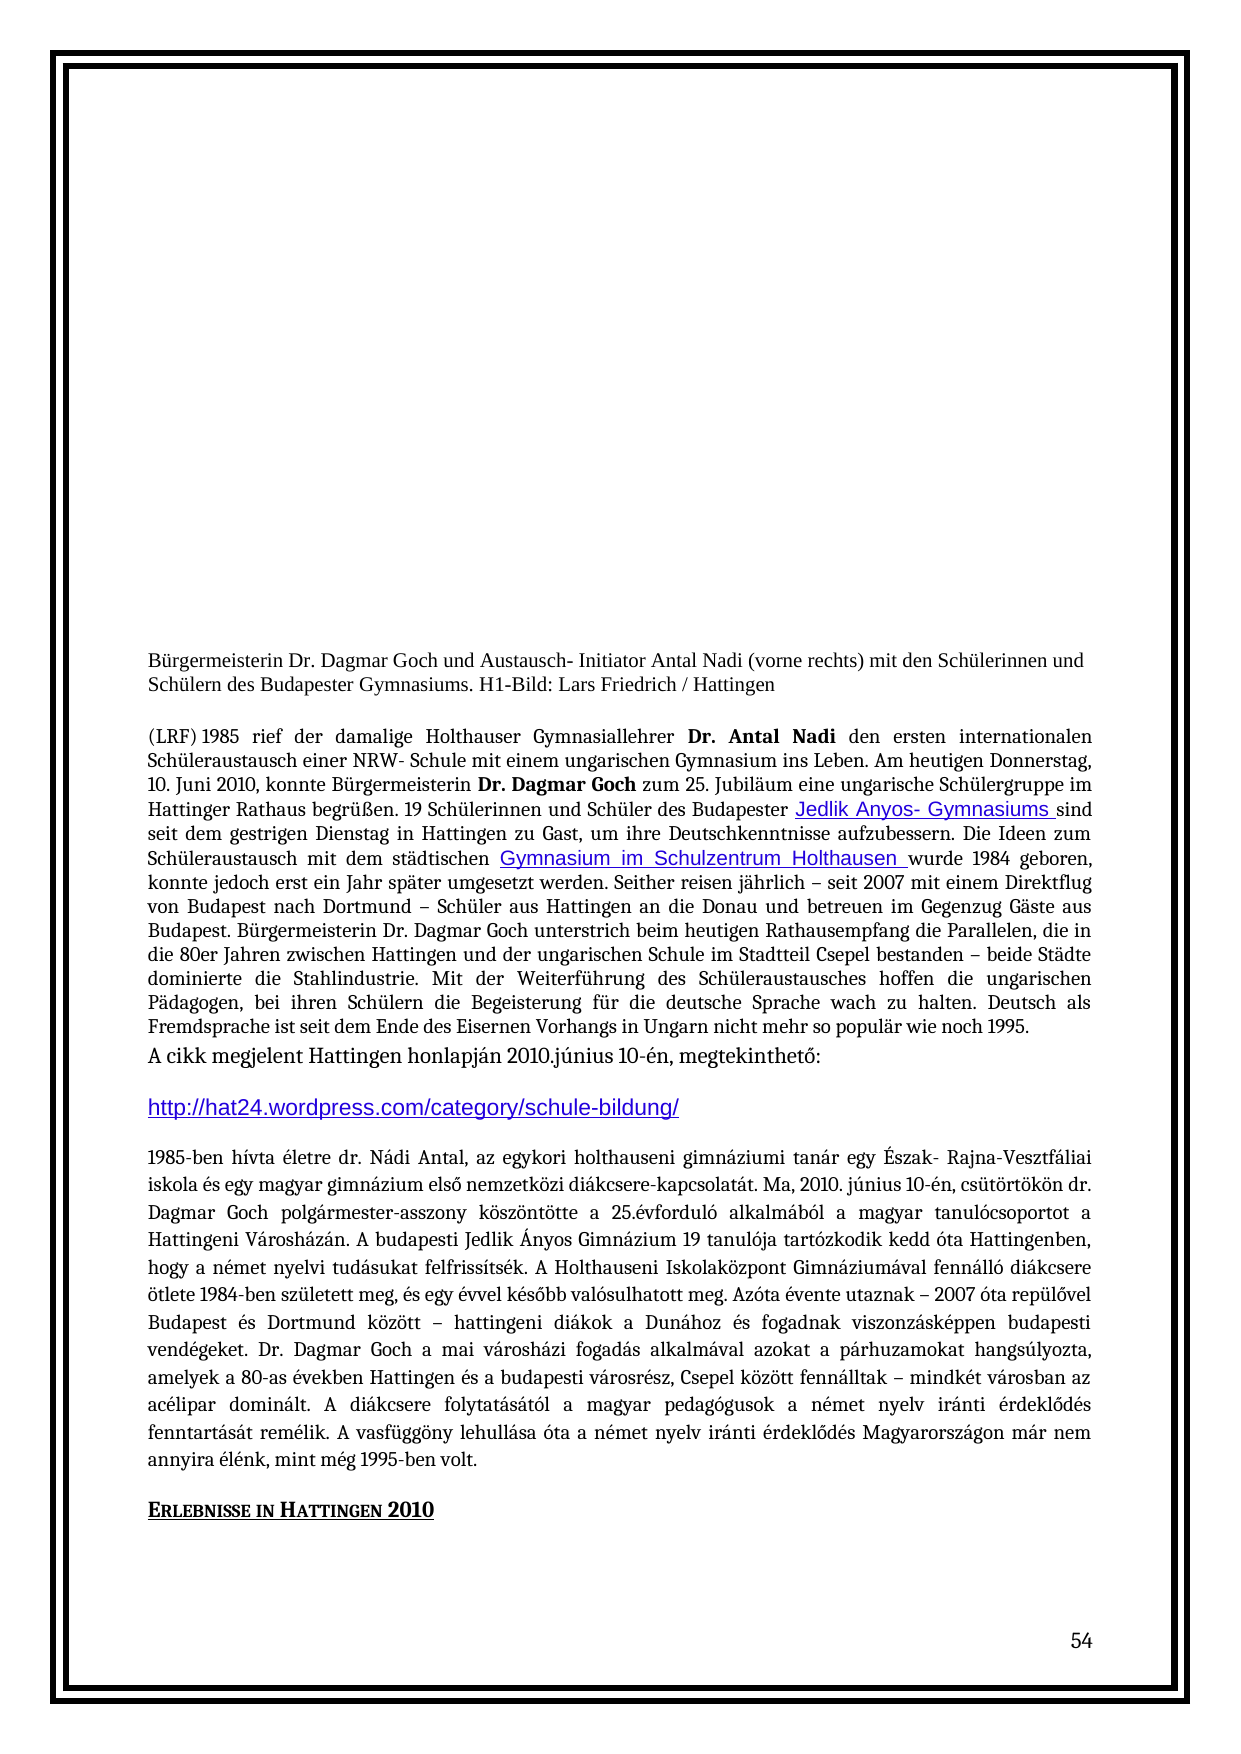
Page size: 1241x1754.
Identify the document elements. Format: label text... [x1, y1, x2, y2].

text 1985-ben hívta életre dr. Nádi Antal, az egykori holthauseni gimnáziumi tanár egy Észak- Rajna-Vesztfáliai iskola és egy magyar gimnázium első nemzetközi diákcsere-kapcsolatát. Ma, 2010. június 10-én, csütörtökön dr. Dagmar Goch polgármester-asszony köszöntötte a 25.évforduló alkalmából a magyar tanulócsoportot a Hattingeni Városházán. A budapesti Jedlik Ányos Gimnázium 19 tanulója tartózkodik kedd óta Hattingenben, hogy a német nyelvi tudásukat felfrissítsék. A Holthauseni Iskolaközpont Gimnáziumával fennálló diákcsere ötlete 1984-ben született meg, és egy évvel később valósulhatott meg. Azóta évente utaznak – 2007 óta repülővel Budapest és Dortmund között – hattingeni diákok a Dunához és fogadnak viszonzásképpen budapesti vendégeket. Dr. Dagmar Goch a mai városházi fogadás alkalmával azokat a párhuzamokat hangsúlyozta, amelyek a 80-as években Hattingen és a budapesti városrész, Csepel között fennálltak – mindkét városban az acélipar dominált. A diákcsere folytatásától a magyar pedagógusok a német nyelv iránti érdeklődés fenntartását remélik. A vasfüggöny lehullása óta a német nyelv iránti érdeklődés Magyarországon már nem annyira élénk, mint még 1995-ben volt. [148, 1146, 1093, 1472]
text A cikk megjelent Hattingen honlapján 2010.június 10-én, megtekinthető: [148, 1043, 1093, 1069]
text Erlebnisse in Hattingen 2010 [148, 1496, 1093, 1523]
text (LRF) 1985 rief der damalige Holthauser Gymnasiallehrer Dr. Antal Nadi den ersten internationalen Schüleraustausch einer NRW- Schule mit einem ungarischen Gymnasium ins Leben. Am heutigen Donnerstag, 10. Juni 2010, konnte Bürgermeisterin Dr. Dagmar Goch zum 25. Jubiläum eine ungarische Schülergruppe im Hattinger Rathaus begrüßen. 19 Schülerinnen und Schüler des Budapester Jedlik Anyos- Gymnasiums sind seit dem gestrigen Dienstag in Hattingen zu Gast, um ihre Deutschkenntnisse aufzubessern. Die Ideen zum Schüleraustausch mit dem städtischen Gymnasium im Schulzentrum Holthausen wurde 1984 geboren, konnte jedoch erst ein Jahr später umgesetzt werden. Seither reisen jährlich – seit 2007 mit einem Direktflug von Budapest nach Dortmund – Schüler aus Hattingen an die Donau und betreuen im Gegenzug Gäste aus Budapest. Bürgermeisterin Dr. Dagmar Goch unterstrich beim heutigen Rathausempfang die Parallelen, die in die 80er Jahren zwischen Hattingen und der ungarischen Schule im Stadtteil Csepel bestanden – beide Städte dominierte die Stahlindustrie. Mit der Weiterführung des Schüleraustausches hoffen die ungarischen Pädagogen, bei ihren Schülern die Begeisterung für die deutsche Sprache wach zu halten. Deutsch als Fremdsprache ist seit dem Ende des Eisernen Vorhangs in Ungarn nicht mehr so populär wie noch 1995. [148, 725, 1093, 1038]
text http://hat24.wordpress.com/category/schule-bildung/ [148, 1094, 1093, 1121]
text Bürgermeisterin Dr. Dagmar Goch und Austausch- Initiator Antal Nadi (vorne rechts) mit den Schülerinnen und Schülern des Budapester Gymnasiums. H1-Bild: Lars Friedrich / Hattingen [148, 648, 1093, 696]
